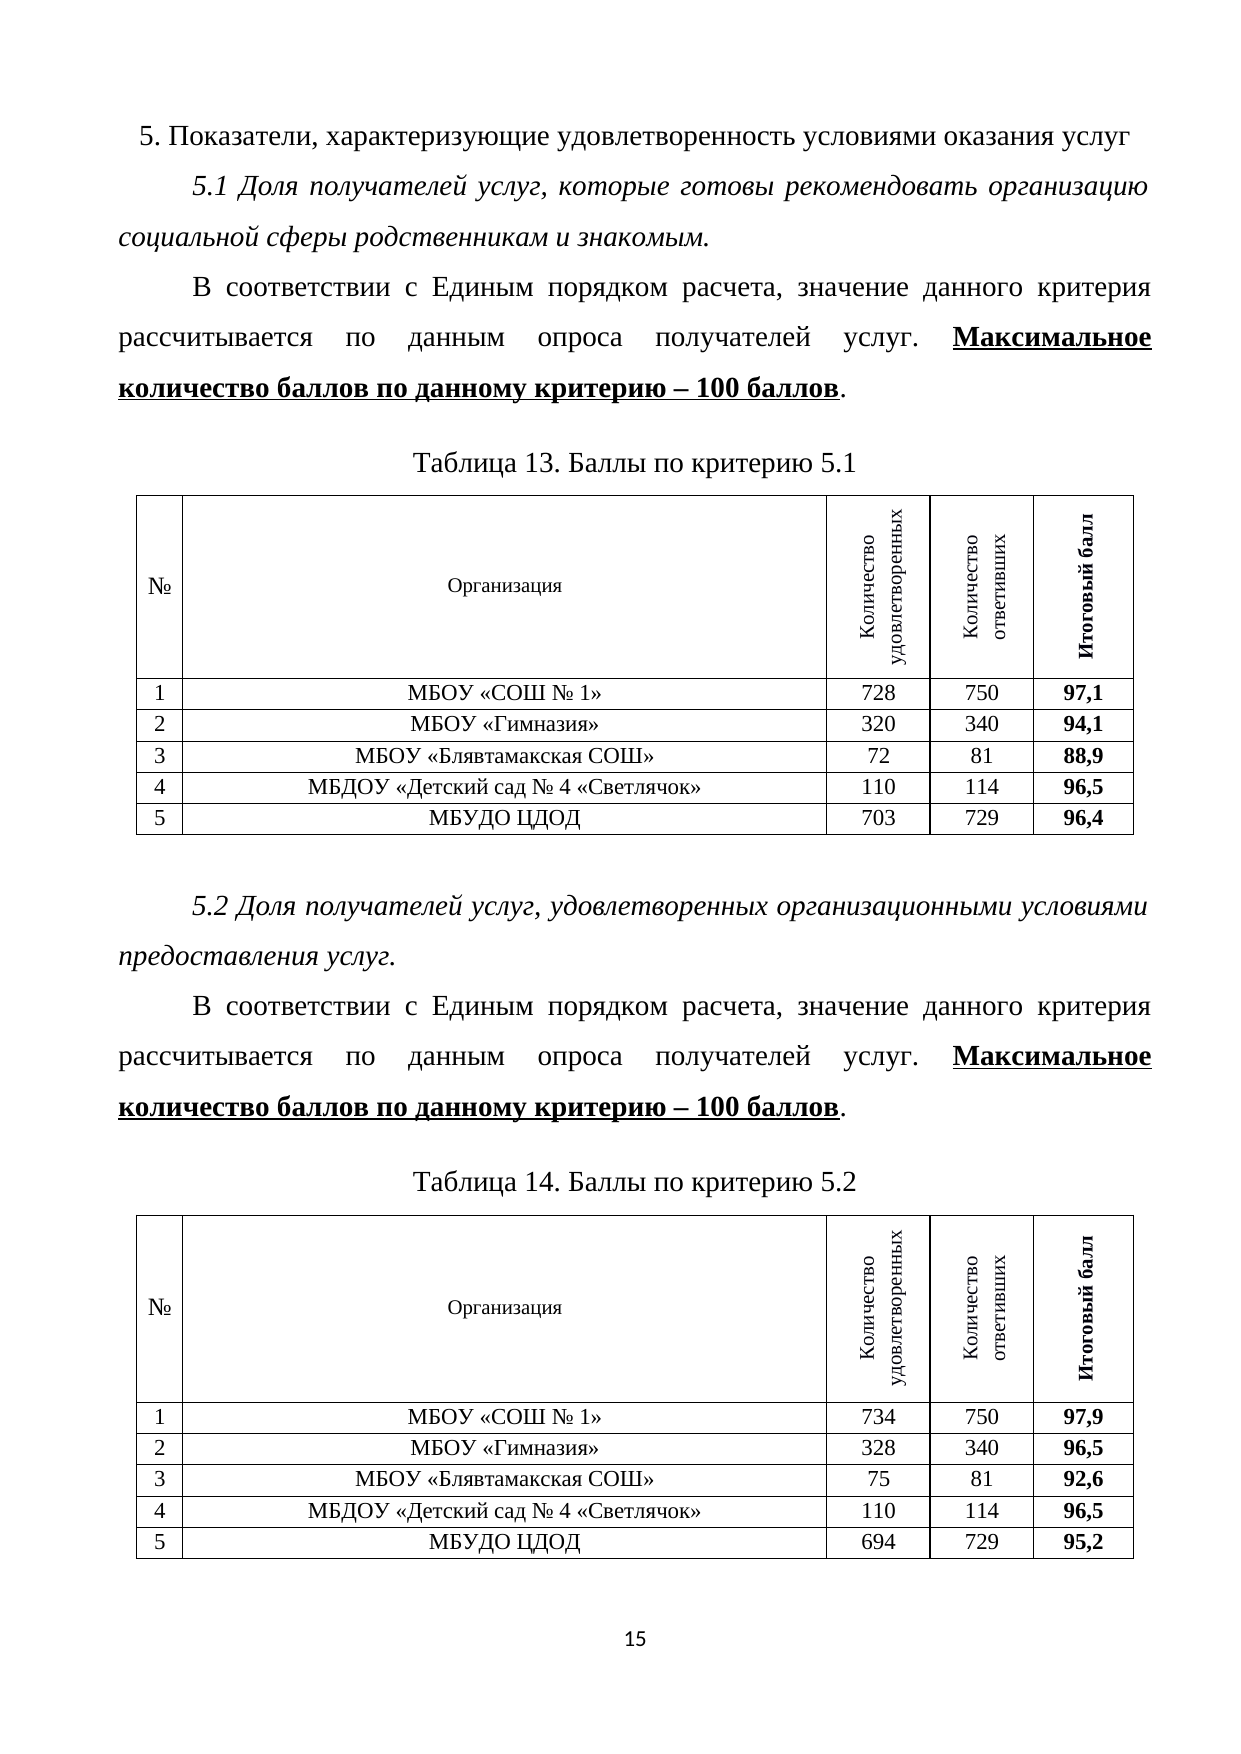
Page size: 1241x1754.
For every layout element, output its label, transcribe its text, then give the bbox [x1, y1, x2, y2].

table_cell 2 [137, 1434, 182, 1464]
table_header Организация [183, 496, 826, 678]
table_header № [137, 496, 182, 678]
table_cell 694 [827, 1528, 929, 1558]
table_cell МБОУ «Гимназия» [183, 1434, 826, 1464]
table_header Организация [183, 1216, 826, 1402]
text Таблица 13. Баллы по критерию 5.1 [118, 445, 1152, 478]
table_cell 81 [931, 1465, 1033, 1496]
table_cell 95,2 [1034, 1528, 1133, 1558]
table_cell 703 [827, 804, 929, 834]
table_cell МБУДО ЦДОД [183, 1528, 826, 1558]
table_cell 88,9 [1034, 742, 1133, 772]
table_cell 320 [827, 710, 929, 741]
table_cell 92,6 [1034, 1465, 1133, 1496]
table_cell МБОУ «СОШ № 1» [183, 1403, 826, 1433]
table_cell МБОУ «Блявтамакская СОШ» [183, 1465, 826, 1496]
table_cell 110 [827, 1497, 929, 1527]
table_cell МБОУ «Блявтамакская СОШ» [183, 742, 826, 772]
table_cell 3 [137, 742, 182, 772]
table_cell 97,1 [1034, 679, 1133, 709]
table_cell 96,5 [1034, 1497, 1133, 1527]
table_header Количество удовлетворенных [827, 1216, 929, 1402]
table_header Итоговый балл [1034, 496, 1133, 678]
text 5.1 Доля получателей услуг, которые готовы рекомендовать организацию социальной сферы родственникам и знакомым. [118, 168, 1152, 252]
table_cell 328 [827, 1434, 929, 1464]
table_cell 96,5 [1034, 773, 1133, 803]
table_cell 750 [931, 1403, 1033, 1433]
table_cell МБДОУ «Детский сад № 4 «Светлячок» [183, 1497, 826, 1527]
table_cell 750 [931, 679, 1033, 709]
table_cell 729 [931, 804, 1033, 834]
table_header Итоговый балл [1034, 1216, 1133, 1402]
table_cell МБУДО ЦДОД [183, 804, 826, 834]
table_cell 734 [827, 1403, 929, 1433]
table_cell 110 [827, 773, 929, 803]
table_cell 5 [137, 804, 182, 834]
table_cell МБОУ «СОШ № 1» [183, 679, 826, 709]
table_cell 729 [931, 1528, 1033, 1558]
table_header Количество ответивших [931, 496, 1033, 678]
table_header Количество удовлетворенных [827, 496, 929, 678]
table_cell 96,4 [1034, 804, 1133, 834]
table_cell 2 [137, 710, 182, 741]
text 5.2 Доля получателей услуг, удовлетворенных организационными условиями предоставления услуг. [118, 888, 1152, 971]
table_cell 728 [827, 679, 929, 709]
table_cell 4 [137, 1497, 182, 1527]
table_cell МБОУ «Гимназия» [183, 710, 826, 741]
subtitle 5. Показатели, характеризующие удовлетворенность условиями оказания услуг [118, 118, 1152, 152]
table_cell 94,1 [1034, 710, 1133, 741]
table_cell 81 [931, 742, 1033, 772]
table_cell 4 [137, 773, 182, 803]
text В соответствии с Единым порядком расчета, значение данного критерия рассчитывается по данным опроса получателей услуг. Максимальное количество баллов по данному критерию – 100 баллов. [118, 988, 1152, 1122]
table_cell 97,9 [1034, 1403, 1133, 1433]
table_cell 114 [931, 773, 1033, 803]
table_cell 5 [137, 1528, 182, 1558]
table_cell 340 [931, 1434, 1033, 1464]
text В соответствии с Единым порядком расчета, значение данного критерия рассчитывается по данным опроса получателей услуг. Максимальное количество баллов по данному критерию – 100 баллов. [118, 269, 1152, 403]
table_cell 114 [931, 1497, 1033, 1527]
table_cell 96,5 [1034, 1434, 1133, 1464]
table_header Количество ответивших [931, 1216, 1033, 1402]
table_cell 3 [137, 1465, 182, 1496]
table_cell 340 [931, 710, 1033, 741]
table_cell МБДОУ «Детский сад № 4 «Светлячок» [183, 773, 826, 803]
table_cell 75 [827, 1465, 929, 1496]
table_cell 1 [137, 1403, 182, 1433]
table_cell 72 [827, 742, 929, 772]
table_header № [137, 1216, 182, 1402]
text Таблица 14. Баллы по критерию 5.2 [118, 1164, 1152, 1198]
table_cell 1 [137, 679, 182, 709]
